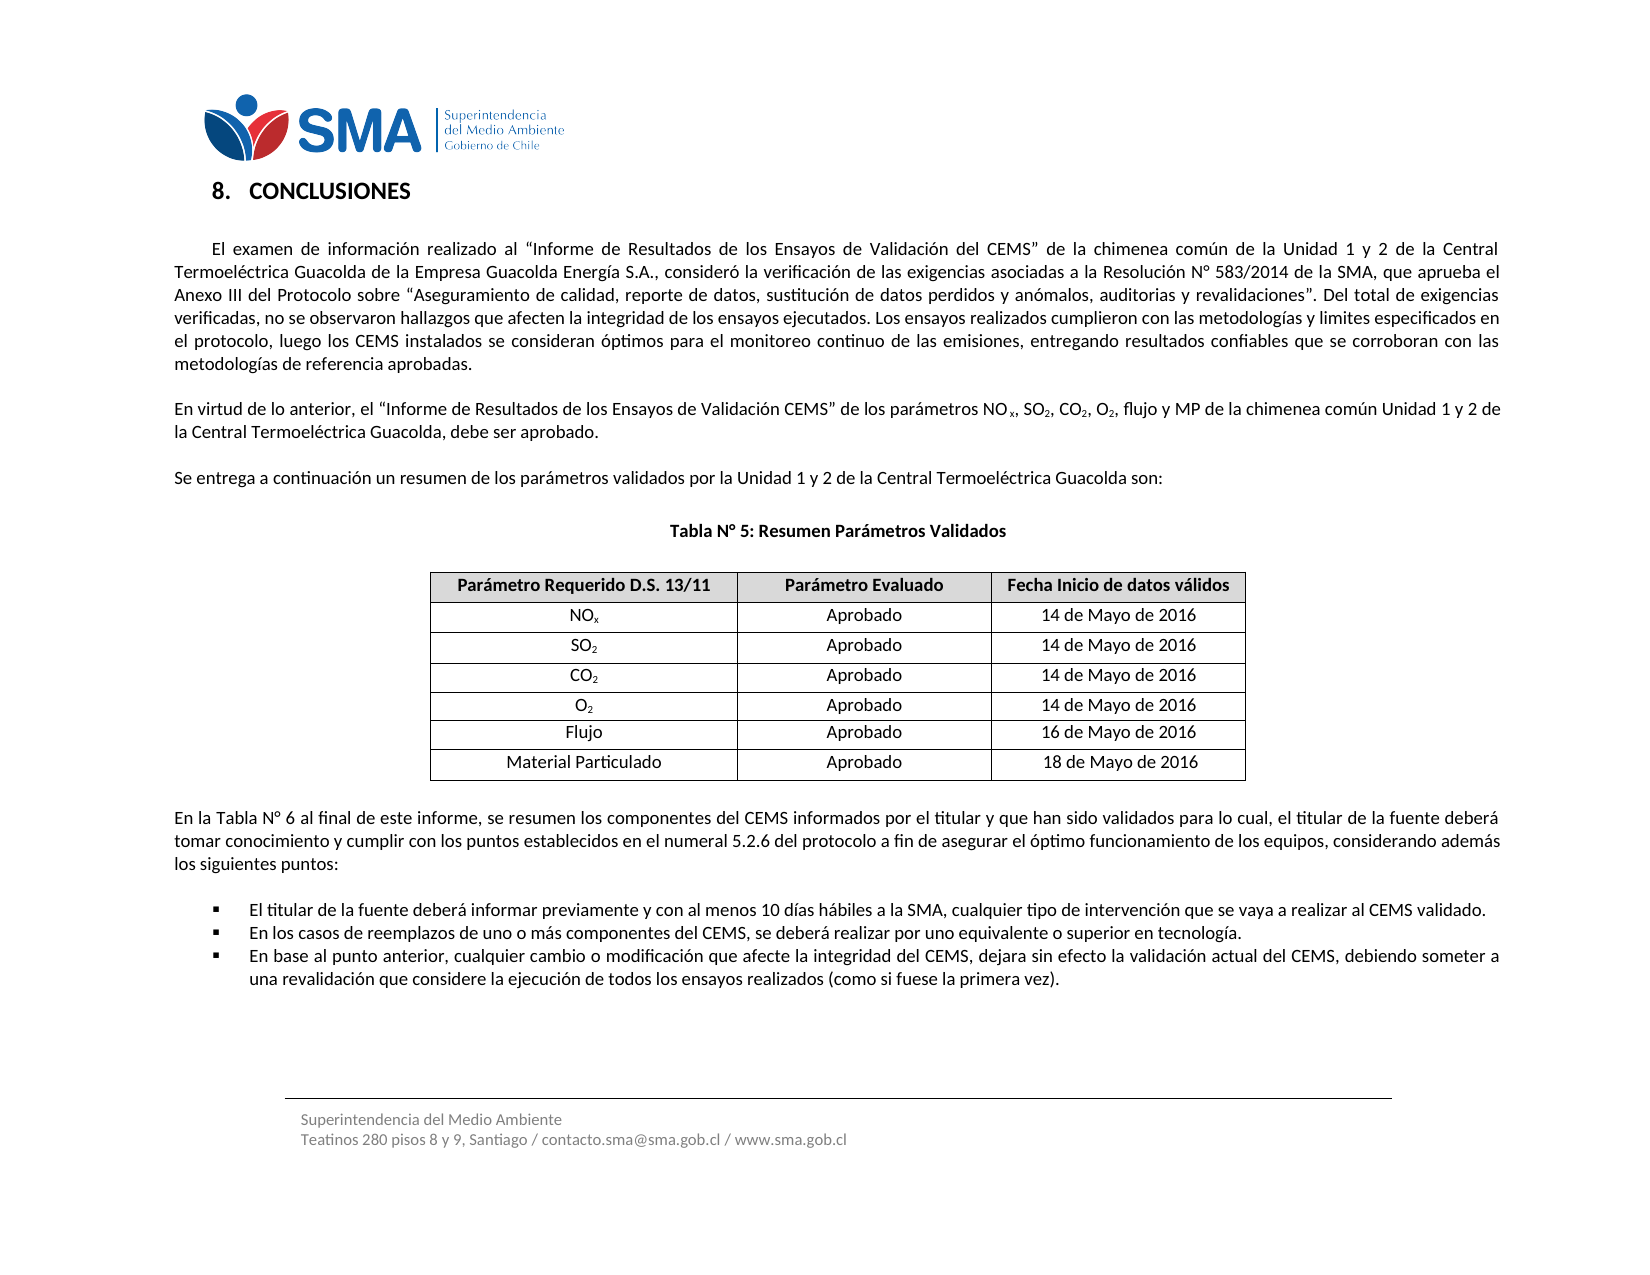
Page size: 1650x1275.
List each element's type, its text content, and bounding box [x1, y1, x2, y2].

table_cell 14 de Mayo de 2016 [992, 664, 1245, 692]
text En la Tabla N° 6 al final de este informe, se resumen los componentes del CEMS informados por el titular y que han sido validados para lo cual, el titular de la fuente deberá tomar conocimiento y cumplir con los puntos establecidos en el numeral 5.2.6 del protocolo a fin de asegurar el óptimo funcionamiento de los equipos, considerando además los siguientes puntos: [174, 806, 1502, 875]
table_cell 14 de Mayo de 2016 [992, 603, 1245, 632]
text En virtud de lo anterior, el “Informe de Resultados de los Ensayos de Validación CEMS” de los parámetros NOx, SO2, CO2, O2, flujo y MP de la chimenea común Unidad 1 y 2 de la Central Termoeléctrica Guacolda, debe ser aprobado. [174, 397, 1502, 443]
list En los casos de reemplazos de uno o más componentes del CEMS, se deberá realizar por uno equivalente o superior en tecnología. [212, 921, 1502, 944]
table_cell Aprobado [738, 633, 991, 662]
table_cell Aprobado [738, 603, 991, 632]
text El examen de información realizado al “Informe de Resultados de los Ensayos de Validación del CEMS” de la chimenea común de la Unidad 1 y 2 de la Central Termoeléctrica Guacolda de la Empresa Guacolda Energía S.A., consideró la verificación de las exigencias asociadas a la Resolución N° 583/2014 de la SMA, que aprueba el Anexo III del Protocolo sobre “Aseguramiento de calidad, reporte de datos, sustitución de datos perdidos y anómalos, auditorias y revalidaciones”. Del total de exigencias verificadas, no se observaron hallazgos que afecten la integridad de los ensayos ejecutados. Los ensayos realizados cumplieron con las metodologías y limites especificados en el protocolo, luego los CEMS instalados se consideran óptimos para el monitoreo continuo de las emisiones, entregando resultados confiables que se corroboran con las metodologías de referencia aprobadas. [174, 237, 1502, 374]
table_cell NOx [431, 603, 737, 632]
table_cell 14 de Mayo de 2016 [992, 693, 1245, 720]
picture [174, 73, 584, 176]
table_cell CO2 [431, 664, 737, 692]
table_header Parámetro Requerido D.S. 13/11 [431, 573, 737, 602]
table_cell Aprobado [738, 750, 991, 780]
table_cell 18 de Mayo de 2016 [992, 750, 1245, 780]
table_cell SO2 [431, 633, 737, 662]
text Se entrega a continuación un resumen de los parámetros validados por la Unidad 1 y 2 de la Central Termoeléctrica Guacolda son: [174, 466, 1502, 489]
table_cell Aprobado [738, 664, 991, 692]
table_cell Aprobado [738, 693, 991, 720]
table_cell Aprobado [738, 721, 991, 749]
table_header Fecha Inicio de datos válidos [992, 573, 1245, 602]
table_cell 14 de Mayo de 2016 [992, 633, 1245, 662]
table_cell 16 de Mayo de 2016 [992, 721, 1245, 749]
list El titular de la fuente deberá informar previamente y con al menos 10 días hábiles a la SMA, cualquier tipo de intervención que se vaya a realizar al CEMS validado. [212, 898, 1502, 921]
text Tabla N° 5: Resumen Parámetros Validados [174, 519, 1502, 542]
table_cell Material Particulado [431, 750, 737, 780]
list En base al punto anterior, cualquier cambio o modificación que afecte la integridad del CEMS, dejara sin efecto la validación actual del CEMS, debiendo someter a una revalidación que considere la ejecución de todos los ensayos realizados (como si fuese la primera vez). [212, 944, 1502, 989]
table_cell O2 [431, 693, 737, 720]
table_header Parámetro Evaluado [738, 573, 991, 602]
subtitle CONCLUSIONES [212, 175, 1502, 206]
table_cell Flujo [431, 721, 737, 749]
